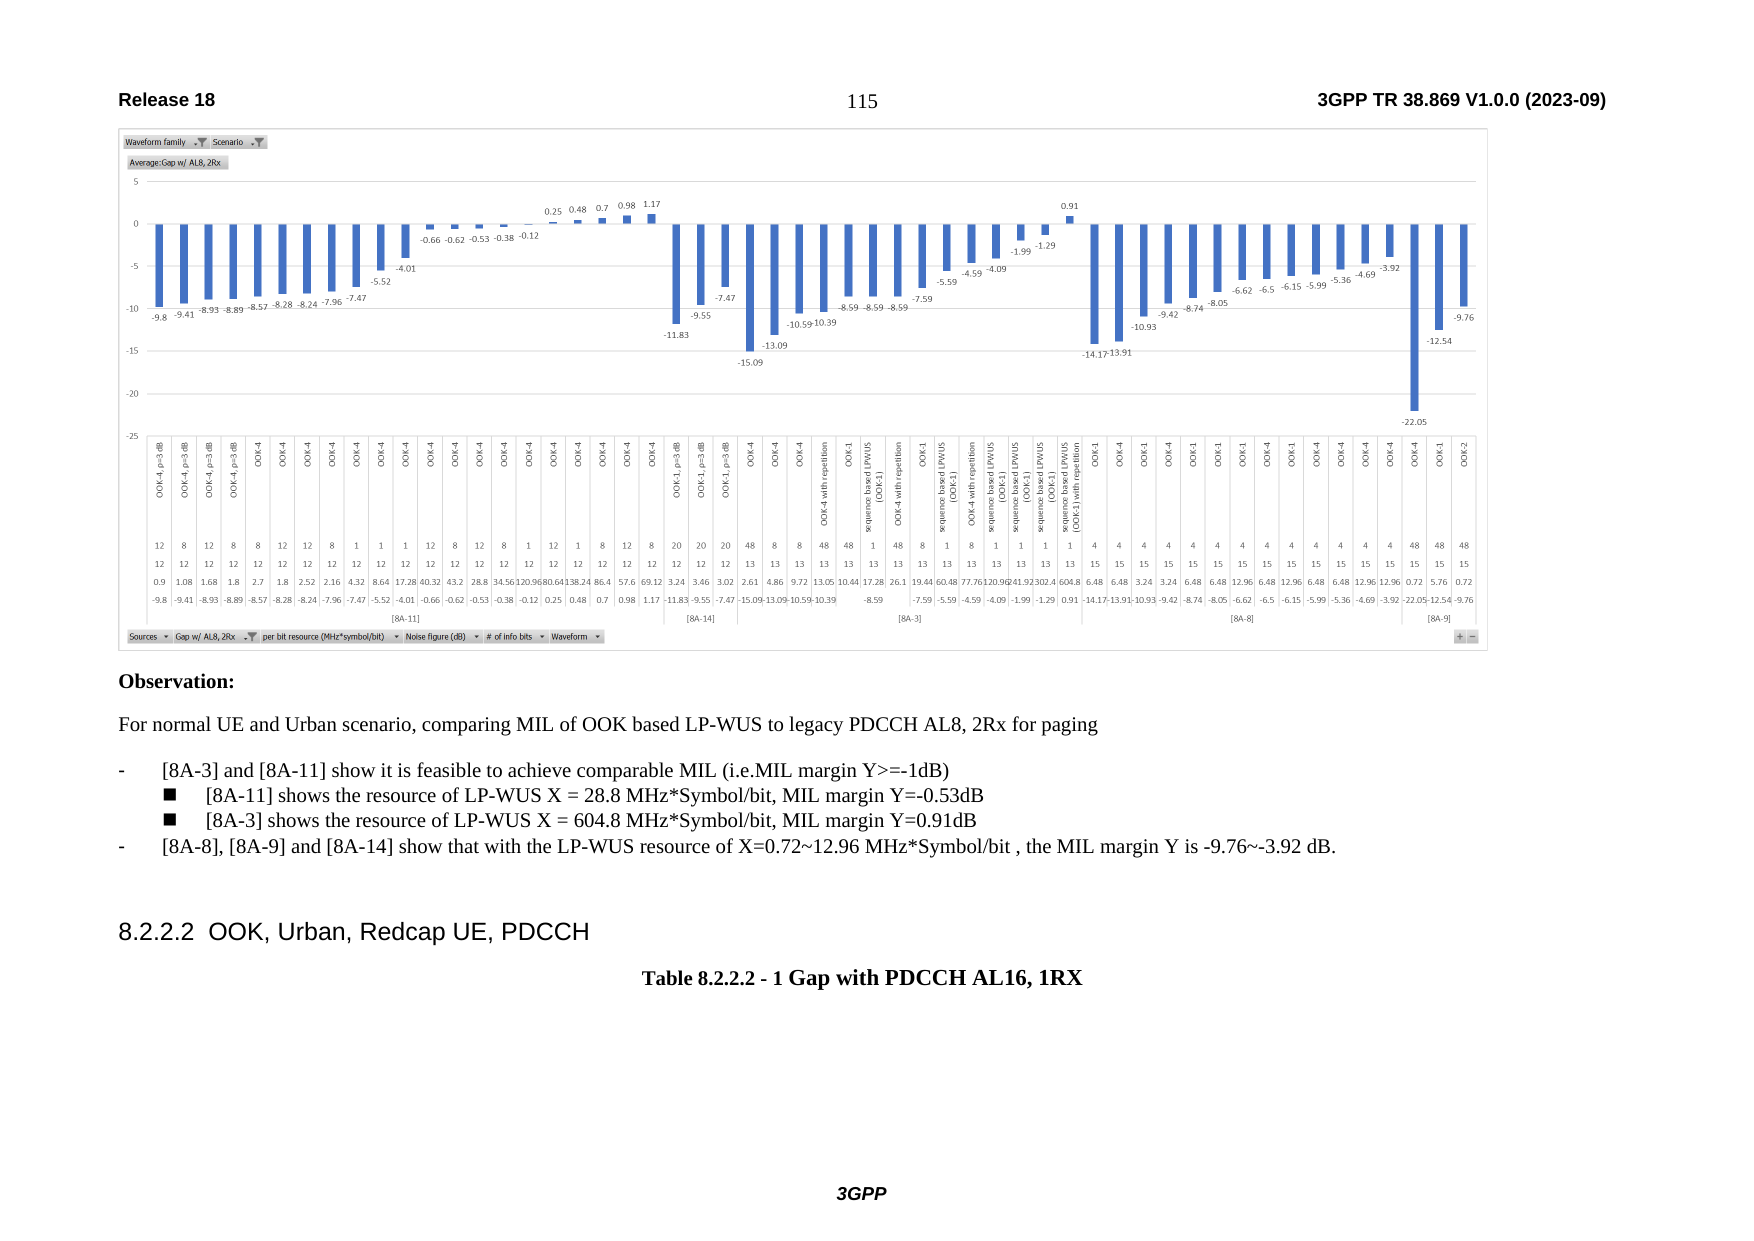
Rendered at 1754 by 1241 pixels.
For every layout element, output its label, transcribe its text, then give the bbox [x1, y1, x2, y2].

text Table 8.2.2.2 - 1 Gap with PDCCH AL16, 1RX [118, 964, 1606, 990]
list [8A-8], [8A-9] and [8A-14] show that with the LP-WUS resource of X=0.72~12.96 MHz*Symbol/bit , the MIL margin Y is -9.76~-3.92 dB. [118, 832, 1606, 860]
list [8A-11] shows the resource of LP-WUS X = 28.8 MHz*Symbol/bit, MIL margin Y=-0.53dB [162, 783, 1606, 807]
list [8A-3] and [8A-11] show it is feasible to achieve comparable MIL (i.e.MIL margin Y>=-1dB) [118, 755, 1606, 783]
text For normal UE and Urban scenario, comparing MIL of OOK based LP-WUS to legacy PDCCH AL8, 2Rx for paging [118, 712, 1606, 736]
picture [118, 128, 1488, 651]
text Observation: [118, 669, 1606, 693]
subtitle 8.2.2.2 OOK, Urban, Redcap UE, PDCCH [118, 916, 1606, 945]
list [8A-3] shows the resource of LP-WUS X = 604.8 MHz*Symbol/bit, MIL margin Y=0.91dB [162, 807, 1606, 832]
